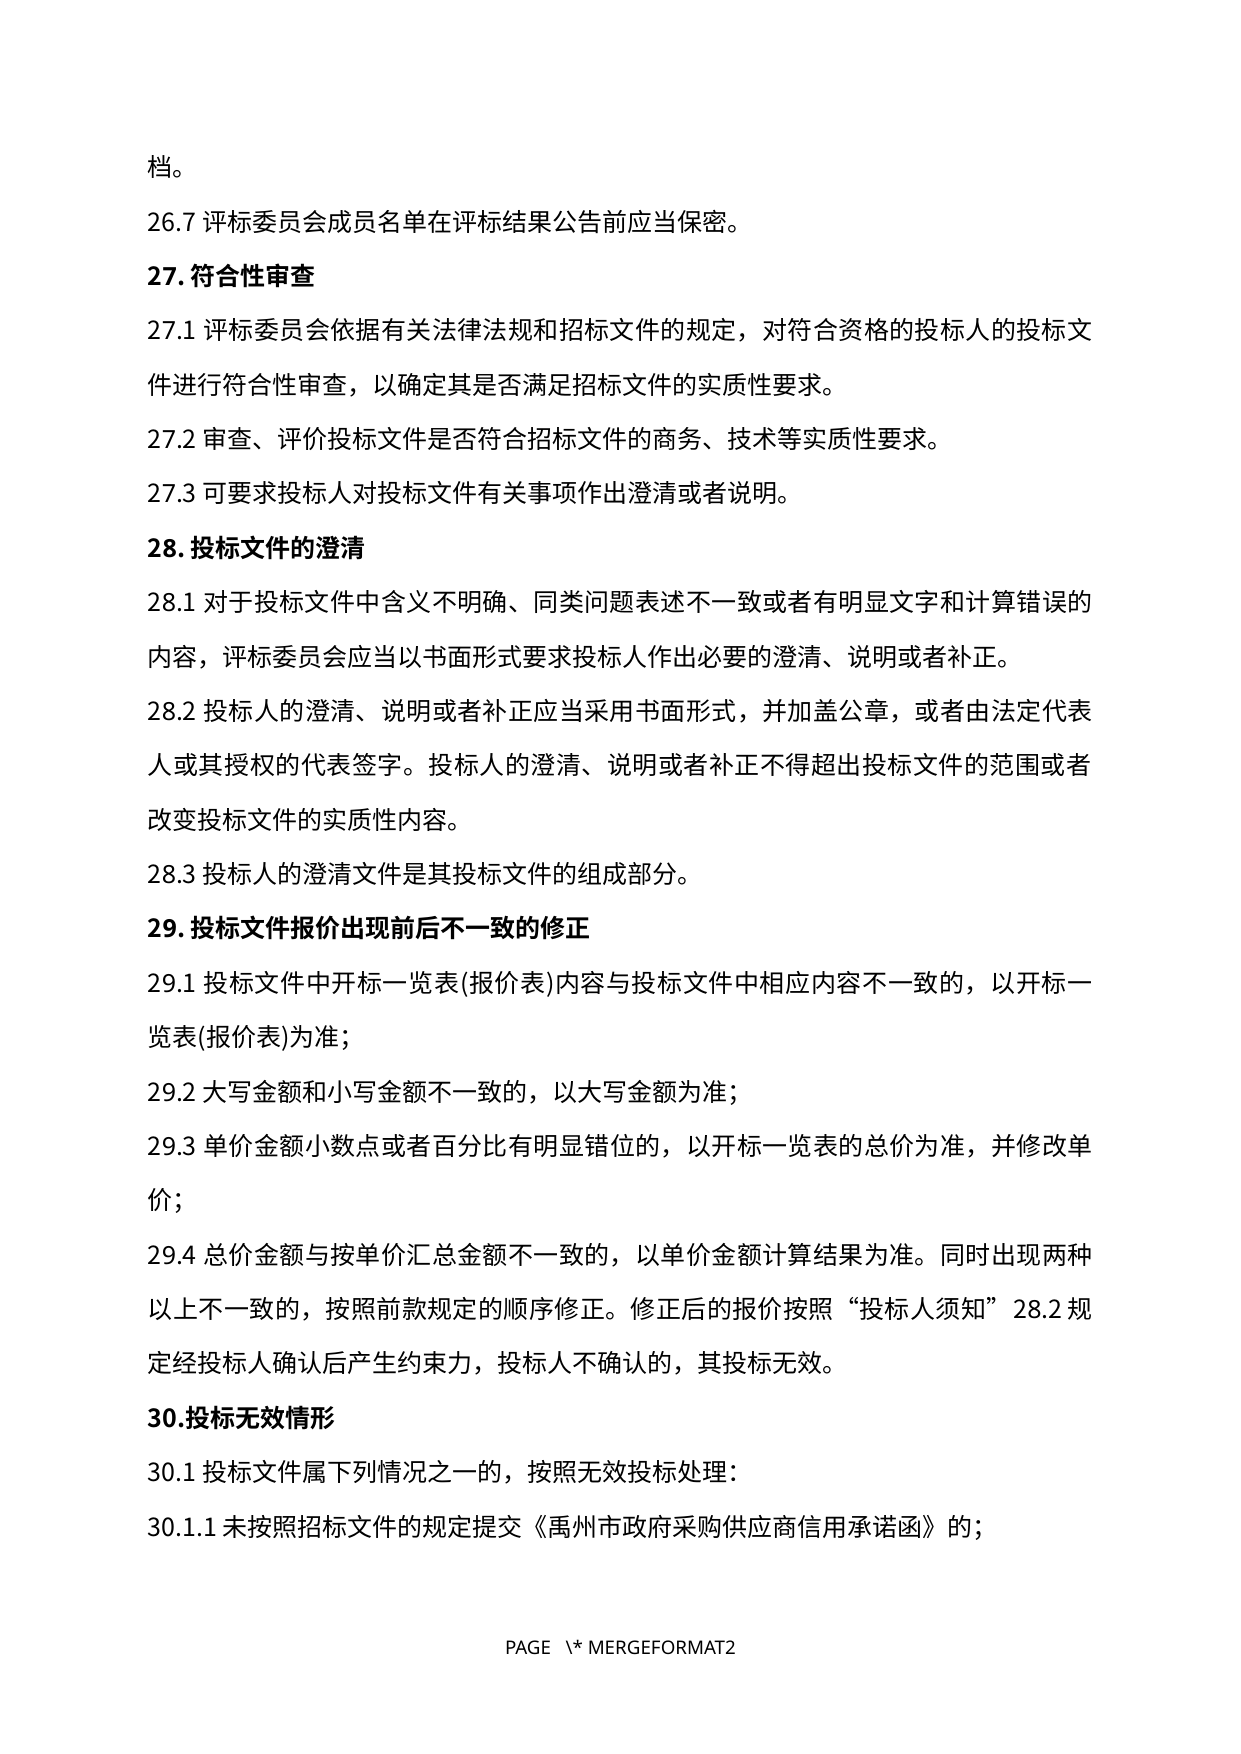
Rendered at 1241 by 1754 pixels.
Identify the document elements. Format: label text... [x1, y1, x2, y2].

text 26.7 评标委员会成员名单在评标结果公告前应当保密。 [148, 202, 1092, 238]
text 28.1 对于投标文件中含义不明确、同类问题表述不一致或者有明显文字和计算错误的内容，评标委员会应当以书面形式要求投标人作出必要的澄清、说明或者补正。 [148, 583, 1092, 673]
text 29.4 总价金额与按单价汇总金额不一致的，以单价金额计算结果为准。同时出现两种以上不一致的，按照前款规定的顺序修正。修正后的报价按照“投标人须知”28.2规定经投标人确认后产生约束力，投标人不确认的，其投标无效。 [148, 1235, 1092, 1380]
text 30.1.1未按照招标文件的规定提交《禹州市政府采购供应商信用承诺函》的； [148, 1507, 1092, 1543]
text 27. 符合性审查 [148, 256, 1092, 293]
text 29. 投标文件报价出现前后不一致的修正 [148, 909, 1092, 945]
text 30.投标无效情形 [148, 1398, 1092, 1434]
text 27.1 评标委员会依据有关法律法规和招标文件的规定，对符合资格的投标人的投标文件进行符合性审查，以确定其是否满足招标文件的实质性要求。 [148, 311, 1092, 401]
text 29.2 大写金额和小写金额不一致的，以大写金额为准； [148, 1072, 1092, 1108]
text 29.3 单价金额小数点或者百分比有明显错位的，以开标一览表的总价为准，并修改单价； [148, 1126, 1092, 1217]
text 29.1 投标文件中开标一览表(报价表)内容与投标文件中相应内容不一致的，以开标一览表(报价表)为准； [148, 963, 1092, 1054]
text 28. 投标文件的澄清 [148, 528, 1092, 564]
text 27.2 审查、评价投标文件是否符合招标文件的商务、技术等实质性要求。 [148, 419, 1092, 456]
text 27.3 可要求投标人对投标文件有关事项作出澄清或者说明。 [148, 474, 1092, 510]
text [148, 148, 1092, 184]
text 28.2 投标人的澄清、说明或者补正应当采用书面形式，并加盖公章，或者由法定代表人或其授权的代表签字。投标人的澄清、说明或者补正不得超出投标文件的范围或者改变投标文件的实质性内容。 [148, 691, 1092, 836]
text 28.3 投标人的澄清文件是其投标文件的组成部分。 [148, 854, 1092, 891]
text 30.1 投标文件属下列情况之一的，按照无效投标处理： [148, 1453, 1092, 1489]
